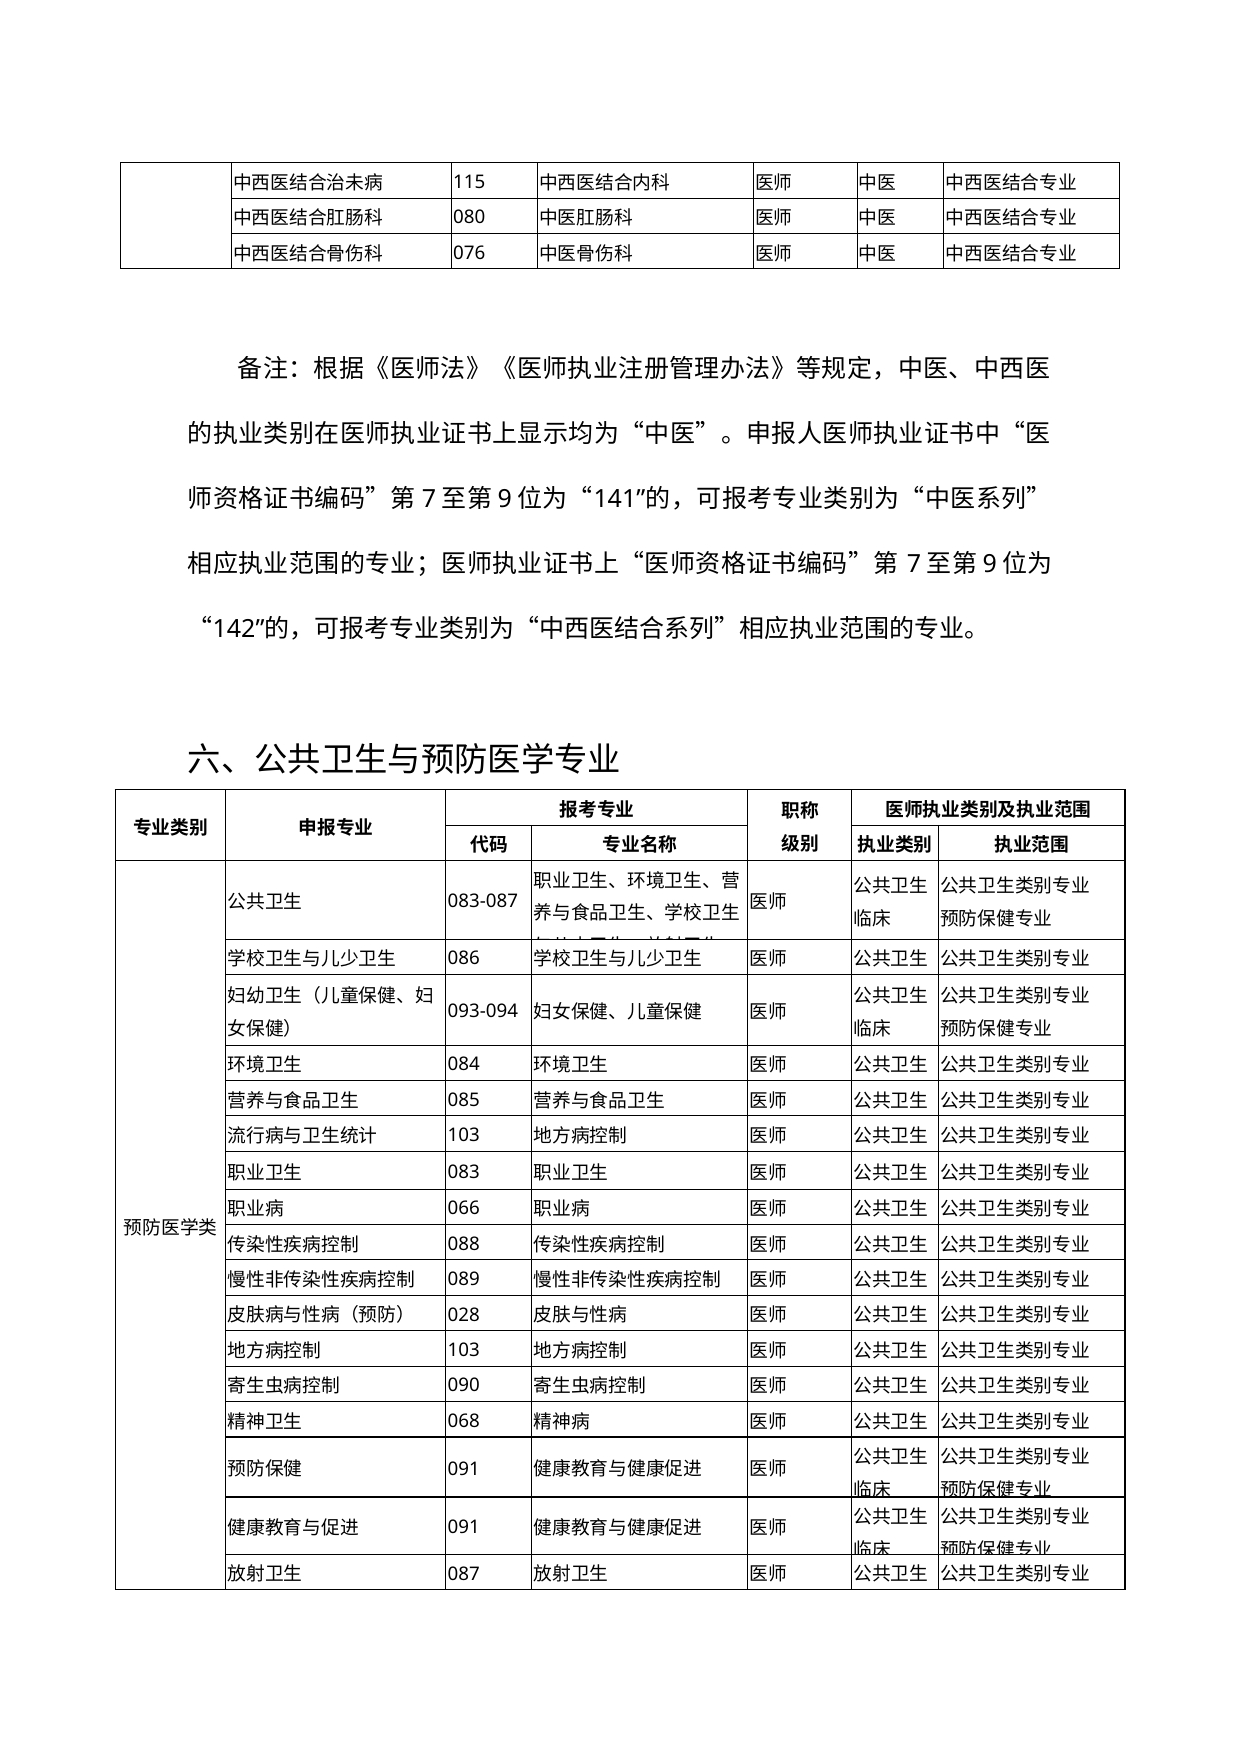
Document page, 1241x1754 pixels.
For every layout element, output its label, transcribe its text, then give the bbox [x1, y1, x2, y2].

table_cell 执业范围 [939, 826, 1124, 860]
table_cell 地方病控制 [532, 1116, 747, 1151]
table_cell 公共卫生类别专业 预防保健专业 [939, 861, 1124, 938]
table_cell 传染性疾病控制 [532, 1225, 747, 1259]
table_cell 寄生虫病控制 [226, 1367, 445, 1401]
table_cell 公共卫生 [226, 861, 445, 938]
table_cell 医师 [748, 1296, 851, 1330]
table_cell 中西医结合内科 [538, 163, 753, 197]
table_cell 公共卫生 临床 [852, 1438, 938, 1496]
table_cell 医师 [748, 940, 851, 974]
table_cell 中医肛肠科 [538, 199, 753, 233]
table_cell 公共卫生类别专业 [939, 1046, 1124, 1080]
table_cell 预防医学类 [116, 861, 225, 1589]
table_cell 医师 [748, 1498, 851, 1554]
table_cell 医师 [748, 1190, 851, 1224]
table_cell 公共卫生类别专业 [939, 1116, 1124, 1151]
table_cell 皮肤与性病 [532, 1296, 747, 1330]
table_cell 医师 [754, 234, 857, 268]
table_cell 医师 [748, 1116, 851, 1151]
table_cell 中西医结合专业 [944, 234, 1119, 268]
table_cell 公共卫生 [852, 1152, 938, 1188]
table_cell 091 [446, 1438, 531, 1496]
table_cell 公共卫生类别专业 [939, 1555, 1124, 1589]
table_cell 流行病与卫生统计 [226, 1116, 445, 1151]
table_cell 公共卫生 [852, 1225, 938, 1259]
table_cell 营养与食品卫生 [532, 1081, 747, 1115]
table_cell 学校卫生与儿少卫生 [226, 940, 445, 974]
table_cell 公共卫生 [852, 1296, 938, 1330]
text 六、公共卫生与预防医学专业 [187, 724, 1053, 789]
table_cell 公共卫生类别专业 [939, 1367, 1124, 1401]
table_cell 精神病 [532, 1402, 747, 1436]
table_cell 医师 [748, 1555, 851, 1589]
table_cell 职业病 [226, 1190, 445, 1224]
table_cell 皮肤病与性病（预防） [226, 1296, 445, 1330]
table_cell 公共卫生 [852, 1402, 938, 1436]
table_cell 医师 [754, 199, 857, 233]
table_cell 公共卫生 [852, 1555, 938, 1589]
table_cell 103 [446, 1331, 531, 1366]
table_cell 环境卫生 [532, 1046, 747, 1080]
table_cell 公共卫生类别专业 预防保健专业 [939, 975, 1124, 1044]
table_cell 医师 [748, 1046, 851, 1080]
table_cell 放射卫生 [532, 1555, 747, 1589]
table_cell 公共卫生类别专业 [939, 1225, 1124, 1259]
table_cell 068 [446, 1402, 531, 1436]
table_cell 职业卫生、环境卫生、营养与食品卫生、学校卫生与儿少卫生、放射卫生 [532, 861, 747, 938]
table_cell 妇幼卫生（儿童保健、妇女保健） [226, 975, 445, 1044]
table_cell 地方病控制 [532, 1331, 747, 1366]
table_cell 中西医结合肛肠科 [232, 199, 451, 233]
table_cell 医师 [754, 163, 857, 197]
table_cell 慢性非传染性疾病控制 [226, 1260, 445, 1295]
table_cell 医师 [748, 1081, 851, 1115]
table_cell 080 [452, 199, 537, 233]
table_header 医师执业类别及执业范围 [852, 790, 1124, 825]
table_cell 妇女保健、儿童保健 [532, 975, 747, 1044]
table_cell 医师 [748, 861, 851, 938]
table_cell 医师 [748, 1402, 851, 1436]
table_cell 健康教育与促进 [226, 1498, 445, 1554]
table_cell 公共卫生 [852, 1081, 938, 1115]
table_header 报考专业 [446, 790, 747, 825]
table_cell 085 [446, 1081, 531, 1115]
table_cell 089 [446, 1260, 531, 1295]
table_cell 慢性非传染性疾病控制 [532, 1260, 747, 1295]
table_cell 传染性疾病控制 [226, 1225, 445, 1259]
table_cell 中西医结合专业 [944, 199, 1119, 233]
table_cell 103 [446, 1116, 531, 1151]
table_cell 医师 [748, 1438, 851, 1496]
table_cell 健康教育与健康促进 [532, 1438, 747, 1496]
table_cell 医师 [748, 975, 851, 1044]
table_header 申报专业 [226, 790, 445, 860]
table_cell 公共卫生类别专业 预防保健专业 [939, 1498, 1124, 1554]
table_cell 公共卫生类别专业 [939, 1081, 1124, 1115]
table_cell 医师 [748, 1367, 851, 1401]
table_cell 中医 [858, 234, 943, 268]
table_cell 中医骨伤科 [538, 234, 753, 268]
table_cell 中西医结合骨伤科 [232, 234, 451, 268]
table_cell 寄生虫病控制 [532, 1367, 747, 1401]
table_cell 公共卫生 [852, 1331, 938, 1366]
table_cell 公共卫生 [852, 1260, 938, 1295]
table_cell 医师 [748, 1260, 851, 1295]
table_cell 083-087 [446, 861, 531, 938]
table_cell 医师 [748, 1152, 851, 1188]
table_cell 中医 [858, 163, 943, 197]
table_cell 学校卫生与儿少卫生 [532, 940, 747, 974]
table_cell 公共卫生 临床 [852, 861, 938, 938]
table_cell 营养与食品卫生 [226, 1081, 445, 1115]
table_cell 028 [446, 1296, 531, 1330]
table_cell 066 [446, 1190, 531, 1224]
table_cell 115 [452, 163, 537, 197]
table_cell 公共卫生 [852, 1190, 938, 1224]
table_cell 医师 [748, 1225, 851, 1259]
table_cell 公共卫生类别专业 [939, 1260, 1124, 1295]
table_cell 公共卫生 临床 [852, 1498, 938, 1554]
table_cell 健康教育与健康促进 [532, 1498, 747, 1554]
table_cell 放射卫生 [226, 1555, 445, 1589]
table_cell 公共卫生类别专业 [939, 1152, 1124, 1188]
table_cell 087 [446, 1555, 531, 1589]
table_cell 专业名称 [532, 826, 747, 860]
table_cell 公共卫生类别专业 [939, 1190, 1124, 1224]
table_cell 中医 [858, 199, 943, 233]
table_cell 公共卫生 [852, 1046, 938, 1080]
table_header 专业类别 [116, 790, 225, 860]
table_cell 公共卫生类别专业 预防保健专业 [939, 1438, 1124, 1496]
table_cell 预防保健 [226, 1438, 445, 1496]
table_cell 084 [446, 1046, 531, 1080]
table_cell 精神卫生 [226, 1402, 445, 1436]
table_cell 公共卫生 临床 [852, 975, 938, 1044]
table_cell 公共卫生 [852, 940, 938, 974]
table_cell 中西医结合治未病 [232, 163, 451, 197]
table_cell 公共卫生类别专业 [939, 1331, 1124, 1366]
table_cell 083 [446, 1152, 531, 1188]
table_cell 职业卫生 [532, 1152, 747, 1188]
table_cell 中西医结合专业 [944, 163, 1119, 197]
table_cell 091 [446, 1498, 531, 1554]
table_cell 公共卫生 [852, 1116, 938, 1151]
table_cell 公共卫生 [852, 1367, 938, 1401]
table_cell 代码 [446, 826, 531, 860]
table_cell 093-094 [446, 975, 531, 1044]
table_cell 执业类别 [852, 826, 938, 860]
table_cell 职业卫生 [226, 1152, 445, 1188]
table_cell 环境卫生 [226, 1046, 445, 1080]
table_cell 090 [446, 1367, 531, 1401]
table_cell 公共卫生类别专业 [939, 1296, 1124, 1330]
table_cell 医师 [748, 1331, 851, 1366]
table_cell 088 [446, 1225, 531, 1259]
table_cell 地方病控制 [226, 1331, 445, 1366]
table_cell 职业病 [532, 1190, 747, 1224]
table_cell 公共卫生类别专业 [939, 940, 1124, 974]
table_header 职称 级别 [748, 790, 851, 860]
table_cell 086 [446, 940, 531, 974]
table_cell 076 [452, 234, 537, 268]
table_cell 公共卫生类别专业 [939, 1402, 1124, 1436]
text 备注：根据《医师法》《医师执业注册管理办法》等规定，中医、中西医的执业类别在医师执业证书上显示均为“中医”。申报人医师执业证书中“医师资格证书编码”第7至第9位为“141”的，可报考专业类别为“中医系列”相应执业范围的专业；医师执业证书上“医师资格证书编码”第7至第9位为“142”的，可报考专业类别为“中西医结合系列”相应执业范围的专业。 [187, 334, 1053, 659]
